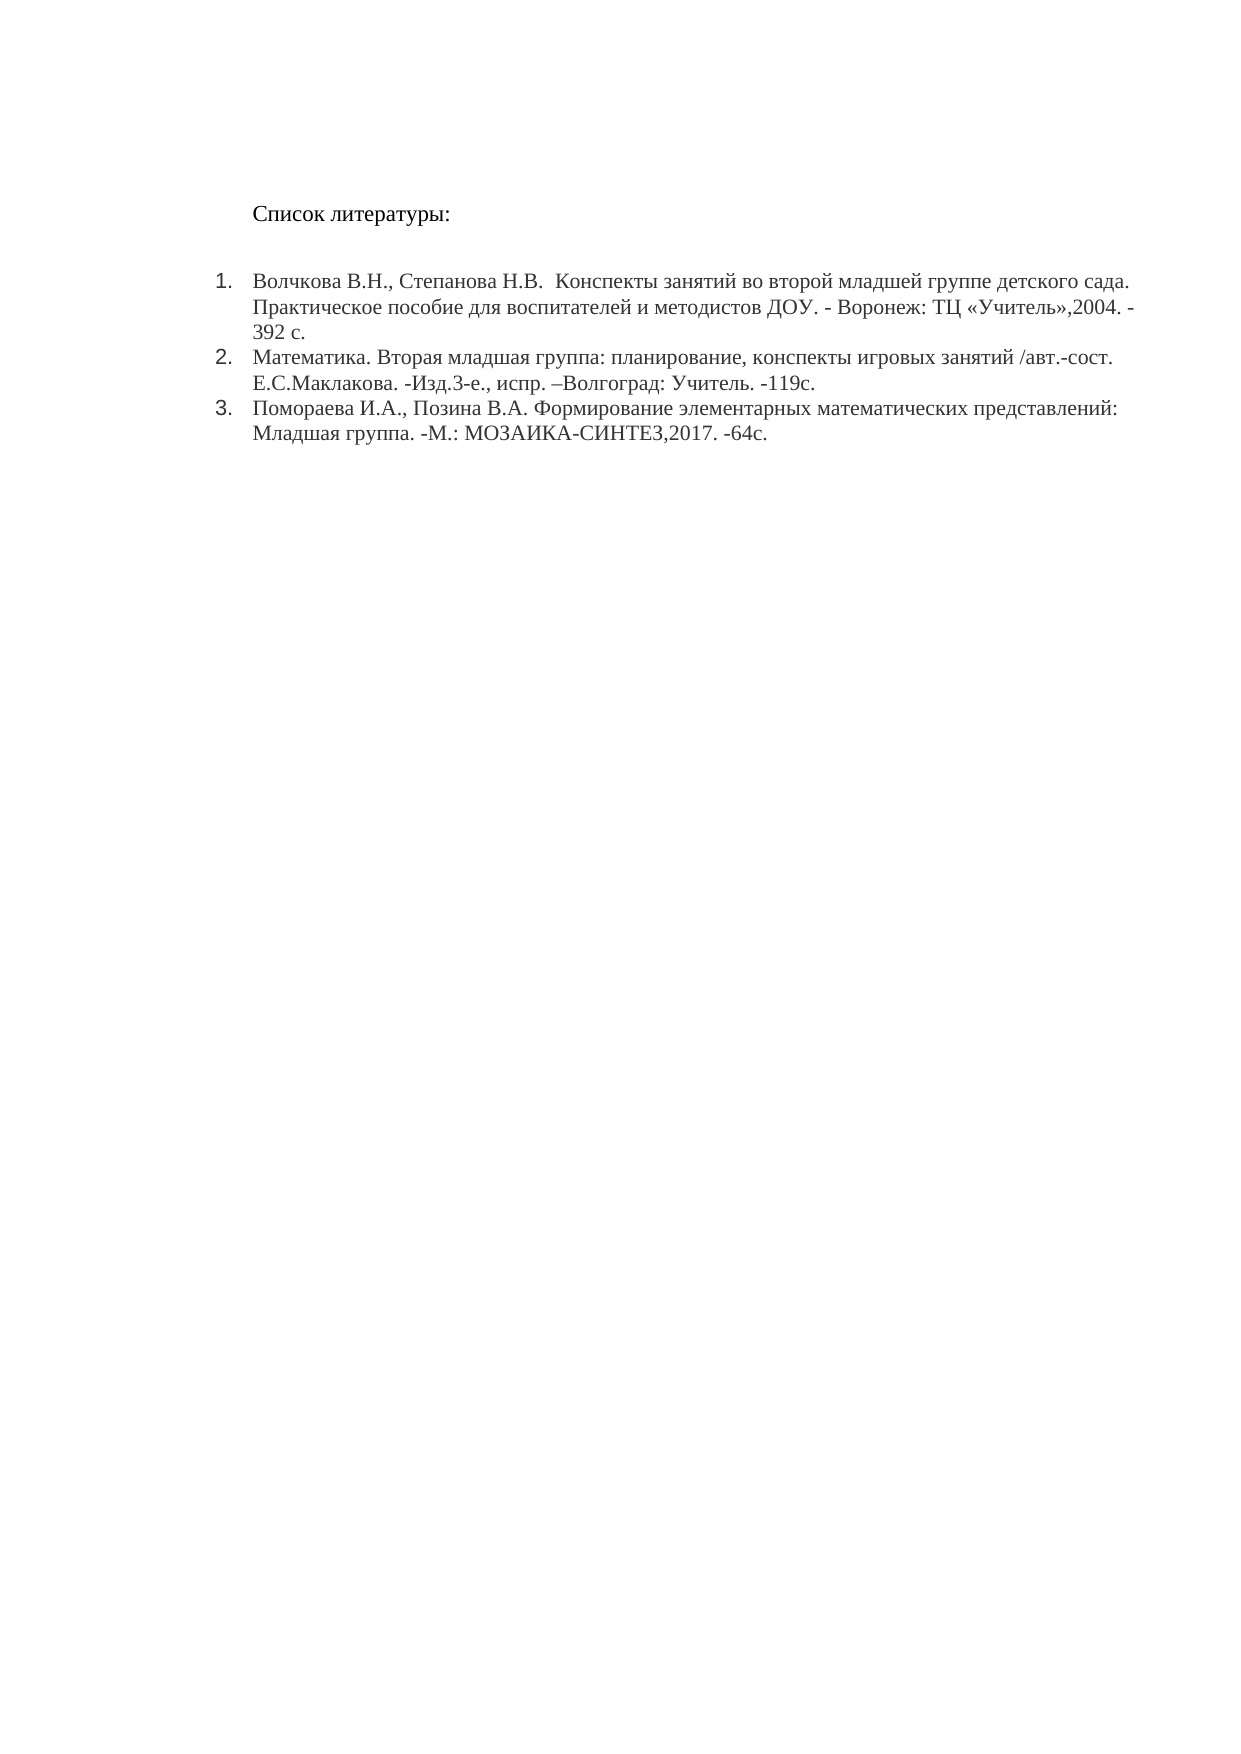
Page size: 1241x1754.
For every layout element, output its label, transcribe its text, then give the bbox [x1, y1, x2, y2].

list Помораева И.А., Позина В.А. Формирование элементарных математических представлений: Младшая группа. -М.: МОЗАИКА-СИНТЕЗ,2017. -64с. [215, 395, 1152, 445]
list Список литературы: [252, 200, 1152, 226]
list Волчкова В.Н., Степанова Н.В. Конспекты занятий во второй младшей группе детского сада. Практическое пособие для воспитателей и методистов ДОУ. - Воронеж: ТЦ «Учитель»,2004. -392 с. [215, 268, 1152, 344]
list Математика. Вторая младшая группа: планирование, конспекты игровых занятий /авт.-сост. Е.С.Маклакова. -Изд.3-е., испр. –Волгоград: Учитель. -119с. [215, 344, 1152, 395]
